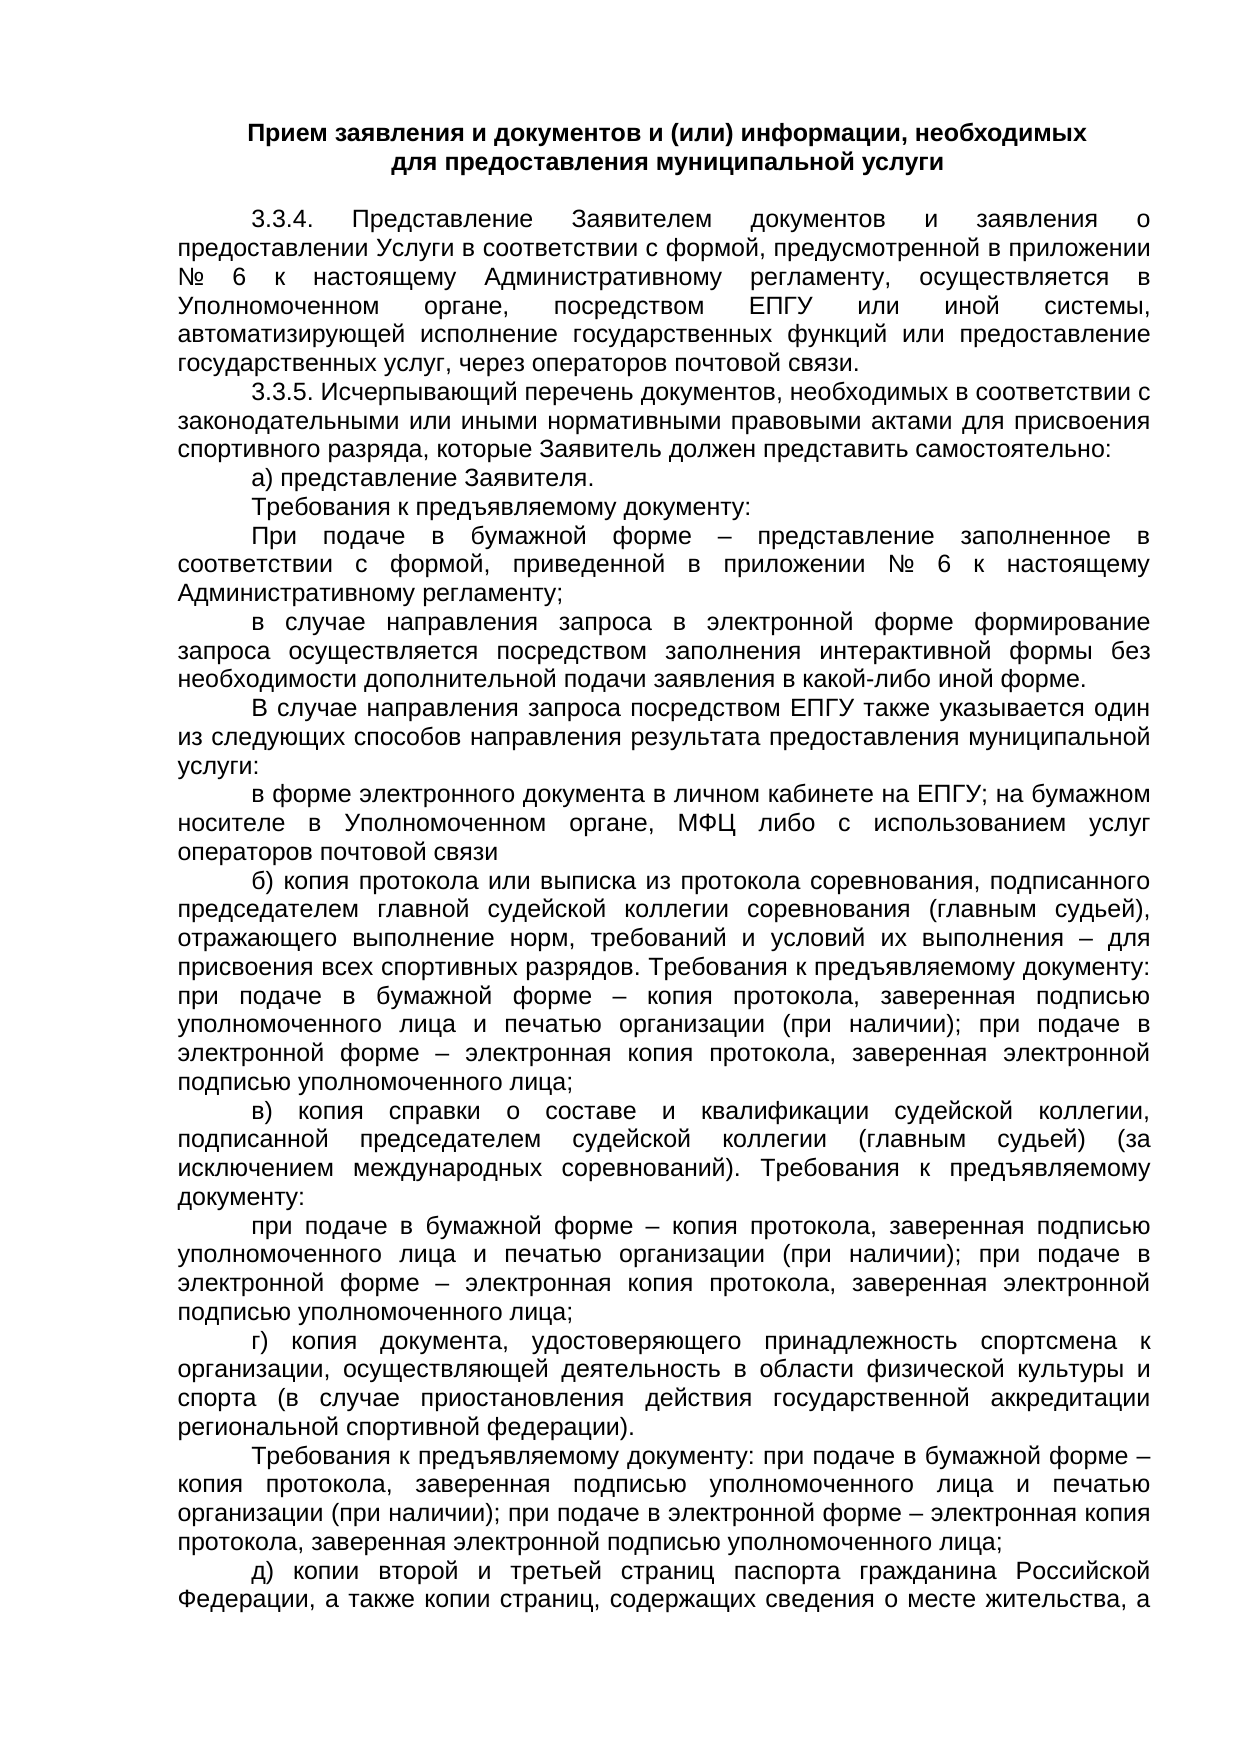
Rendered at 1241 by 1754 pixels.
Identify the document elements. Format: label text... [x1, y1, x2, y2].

text При подаче в бумажной форме – представление заполненное в соответствии с формой, приведенной в приложении № 6 к настоящему Административному регламенту; [177, 521, 1152, 607]
text при подаче в бумажной форме – копия протокола, заверенная подписью уполномоченного лица и печатью организации (при наличии); при подаче в электронной форме – электронная копия протокола, заверенная электронной подписью уполномоченного лица; [177, 1211, 1152, 1326]
text В случае направления запроса посредством ЕПГУ также указывается один из следующих способов направления результата предоставления муниципальной услуги: [177, 693, 1152, 779]
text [177, 1556, 1152, 1613]
text в форме электронного документа в личном кабинете на ЕПГУ; на бумажном носителе в Уполномоченном органе, МФЦ либо с использованием услуг операторов почтовой связи [177, 779, 1152, 866]
subtitle Прием заявления и документов и (или) информации, необходимых для предоставления муниципальной услуги [226, 118, 1109, 176]
text 3.3.5. Исчерпывающий перечень документов, необходимых в соответствии с законодательными или иными нормативными правовыми актами для присвоения спортивного разряда, которые Заявитель должен представить самостоятельно: [177, 377, 1152, 463]
text в) копия справки о составе и квалификации судейской коллегии, подписанной председателем судейской коллегии (главным судьей) (за исключением международных соревнований). Требования к предъявляемому документу: [177, 1096, 1152, 1211]
text Требования к предъявляемому документу: [177, 492, 1152, 521]
text 3.3.4. Представление Заявителем документов и заявления о предоставлении Услуги в соответствии с формой, предусмотренной в приложении № 6 к настоящему Административному регламенту, осуществляется в Уполномоченном органе, посредством ЕПГУ или иной системы, автоматизирующей исполнение государственных функций или предоставление государственных услуг, через операторов почтовой связи. [177, 204, 1152, 377]
text в случае направления запроса в электронной форме формирование запроса осуществляется посредством заполнения интерактивной формы без необходимости дополнительной подачи заявления в какой-либо иной форме. [177, 607, 1152, 693]
text г) копия документа, удостоверяющего принадлежность спортсмена к организации, осуществляющей деятельность в области физической культуры и спорта (в случае приостановления действия государственной аккредитации региональной спортивной федерации). [177, 1326, 1152, 1441]
text б) копия протокола или выписка из протокола соревнования, подписанного председателем главной судейской коллегии соревнования (главным судьей), отражающего выполнение норм, требований и условий их выполнения – для присвоения всех спортивных разрядов. Требования к предъявляемому документу: при подаче в бумажной форме – копия протокола, заверенная подписью уполномоченного лица и печатью организации (при наличии); при подаче в электронной форме – электронная копия протокола, заверенная электронной подписью уполномоченного лица; [177, 866, 1152, 1096]
text а) представление Заявителя. [177, 463, 1152, 492]
text Требования к предъявляемому документу: при подаче в бумажной форме – копия протокола, заверенная подписью уполномоченного лица и печатью организации (при наличии); при подаче в электронной форме – электронная копия протокола, заверенная электронной подписью уполномоченного лица; [177, 1441, 1152, 1556]
